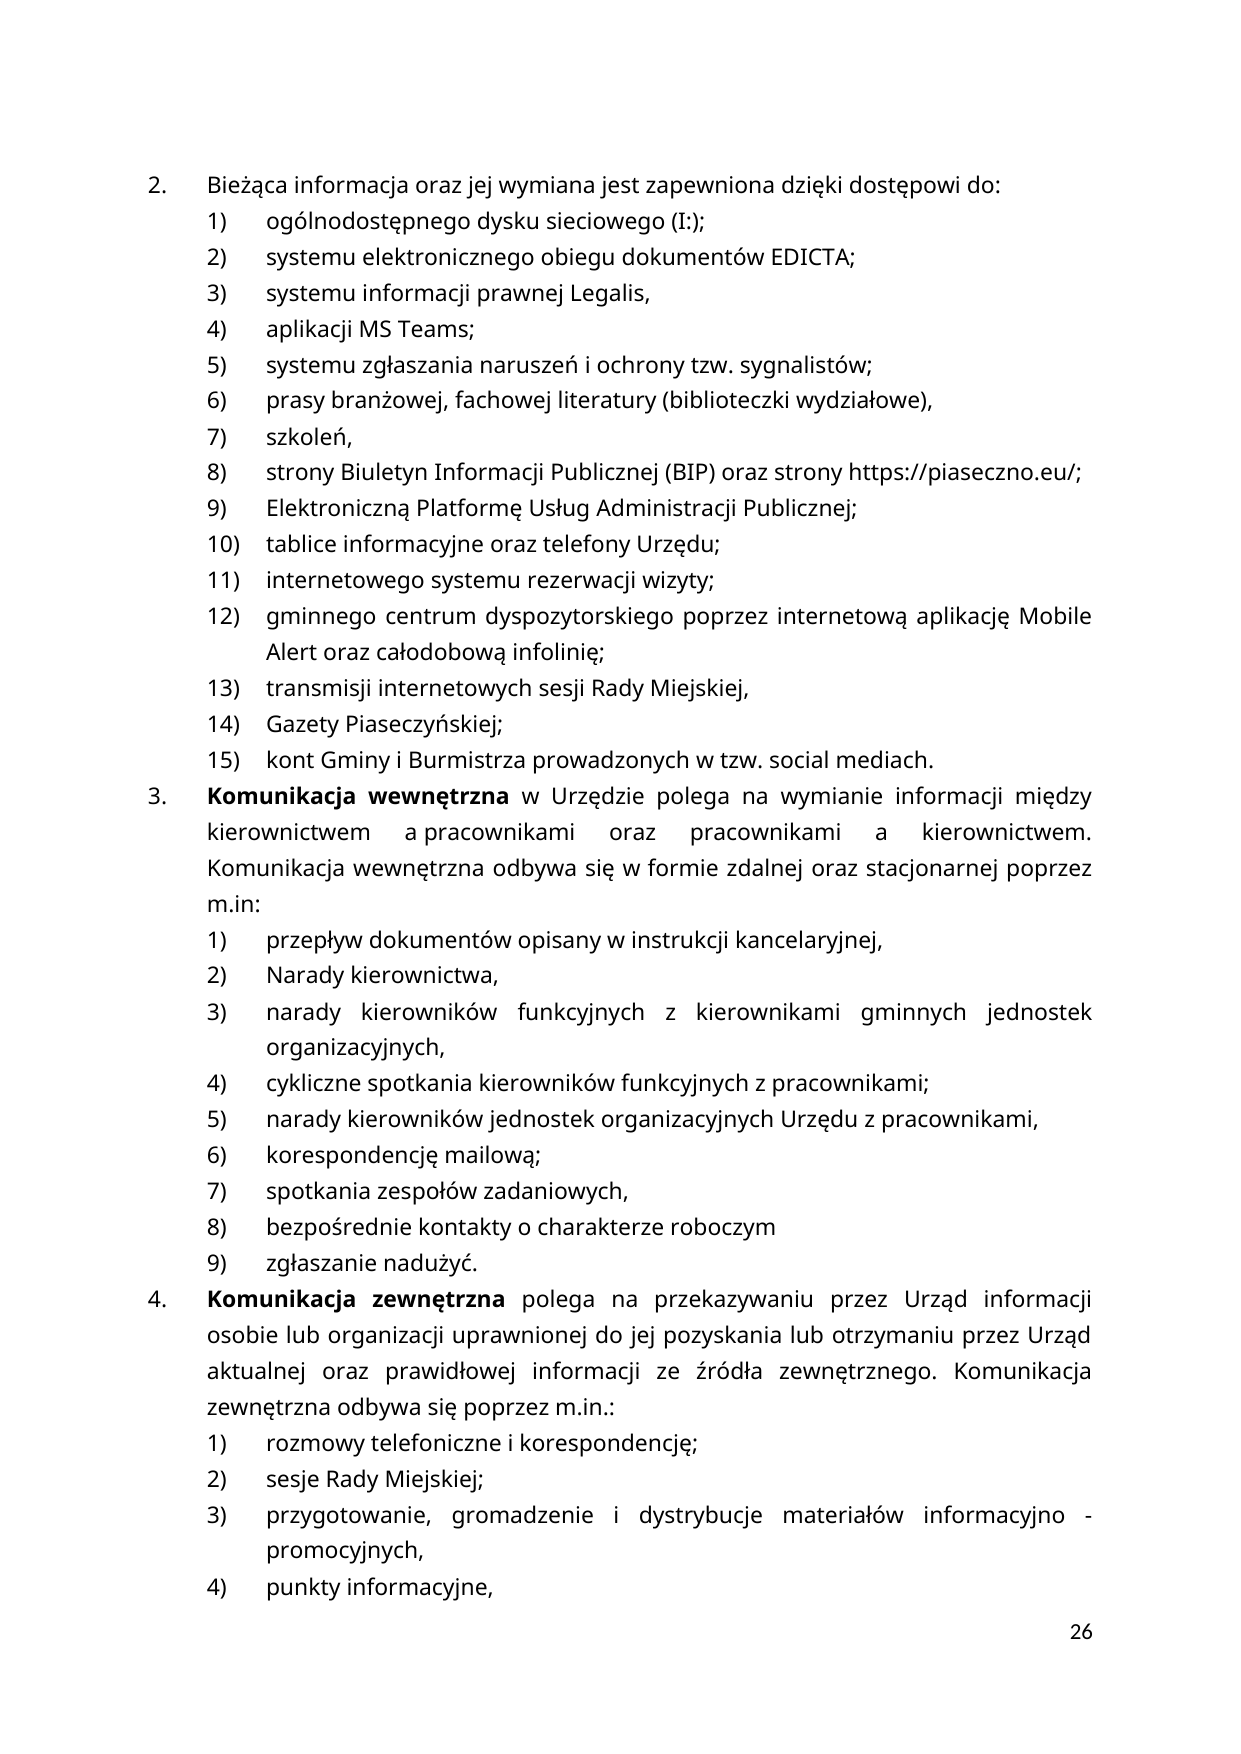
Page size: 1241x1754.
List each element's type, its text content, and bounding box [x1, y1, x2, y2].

list przygotowanie, gromadzenie i dystrybucje materiałów informacyjno - promocyjnych, [207, 1498, 1093, 1566]
list cykliczne spotkania kierowników funkcyjnych z pracownikami; [207, 1067, 1093, 1098]
list aplikacji MS Teams; [207, 313, 1093, 344]
list internetowego systemu rezerwacji wizyty; [207, 564, 1093, 595]
list Komunikacja wewnętrzna w Urzędzie polega na wymianie informacji między kierownictwem a pracownikami oraz pracownikami a kierownictwem. Komunikacja wewnętrzna odbywa się w formie zdalnej oraz stacjonarnej poprzez m.in: [148, 780, 1093, 919]
list systemu zgłaszania naruszeń i ochrony tzw. sygnalistów; [207, 348, 1093, 380]
list zgłaszanie nadużyć. [207, 1247, 1093, 1278]
list spotkania zespołów zadaniowych, [207, 1175, 1093, 1206]
list systemu informacji prawnej Legalis, [207, 277, 1093, 308]
list kont Gminy i Burmistrza prowadzonych w tzw. social mediach. [207, 744, 1093, 775]
list rozmowy telefoniczne i korespondencję; [207, 1427, 1093, 1458]
list szkoleń, [207, 420, 1093, 452]
list Elektroniczną Platformę Usług Administracji Publicznej; [207, 492, 1093, 523]
list przepływ dokumentów opisany w instrukcji kancelaryjnej, [207, 923, 1093, 955]
list ogólnodostępnego dysku sieciowego (I:); [207, 205, 1093, 236]
list Komunikacja zewnętrzna polega na przekazywaniu przez Urząd informacji osobie lub organizacji uprawnionej do jej pozyskania lub otrzymaniu przez Urząd aktualnej oraz prawidłowej informacji ze źródła zewnętrznego. Komunikacja zewnętrzna odbywa się poprzez m.in.: [148, 1283, 1093, 1422]
list gminnego centrum dyspozytorskiego poprzez internetową aplikację Mobile Alert oraz całodobową infolinię; [207, 600, 1093, 667]
list korespondencję mailową; [207, 1139, 1093, 1170]
list sesje Rady Miejskiej; [207, 1463, 1093, 1494]
list narady kierowników jednostek organizacyjnych Urzędu z pracownikami, [207, 1103, 1093, 1134]
list punkty informacyjne, [207, 1570, 1093, 1602]
list Narady kierownictwa, [207, 959, 1093, 991]
list tablice informacyjne oraz telefony Urzędu; [207, 528, 1093, 559]
list prasy branżowej, fachowej literatury (biblioteczki wydziałowe), [207, 384, 1093, 416]
list strony Biuletyn Informacji Publicznej (BIP) oraz strony https://piaseczno.eu/; [207, 456, 1093, 488]
list narady kierowników funkcyjnych z kierownikami gminnych jednostek organizacyjnych, [207, 995, 1093, 1063]
list bezpośrednie kontakty o charakterze roboczym [207, 1211, 1093, 1242]
list Bieżąca informacja oraz jej wymiana jest zapewniona dzięki dostępowi do: [148, 169, 1093, 200]
list systemu elektronicznego obiegu dokumentów EDICTA; [207, 241, 1093, 272]
list Gazety Piaseczyńskiej; [207, 708, 1093, 739]
list transmisji internetowych sesji Rady Miejskiej, [207, 672, 1093, 703]
